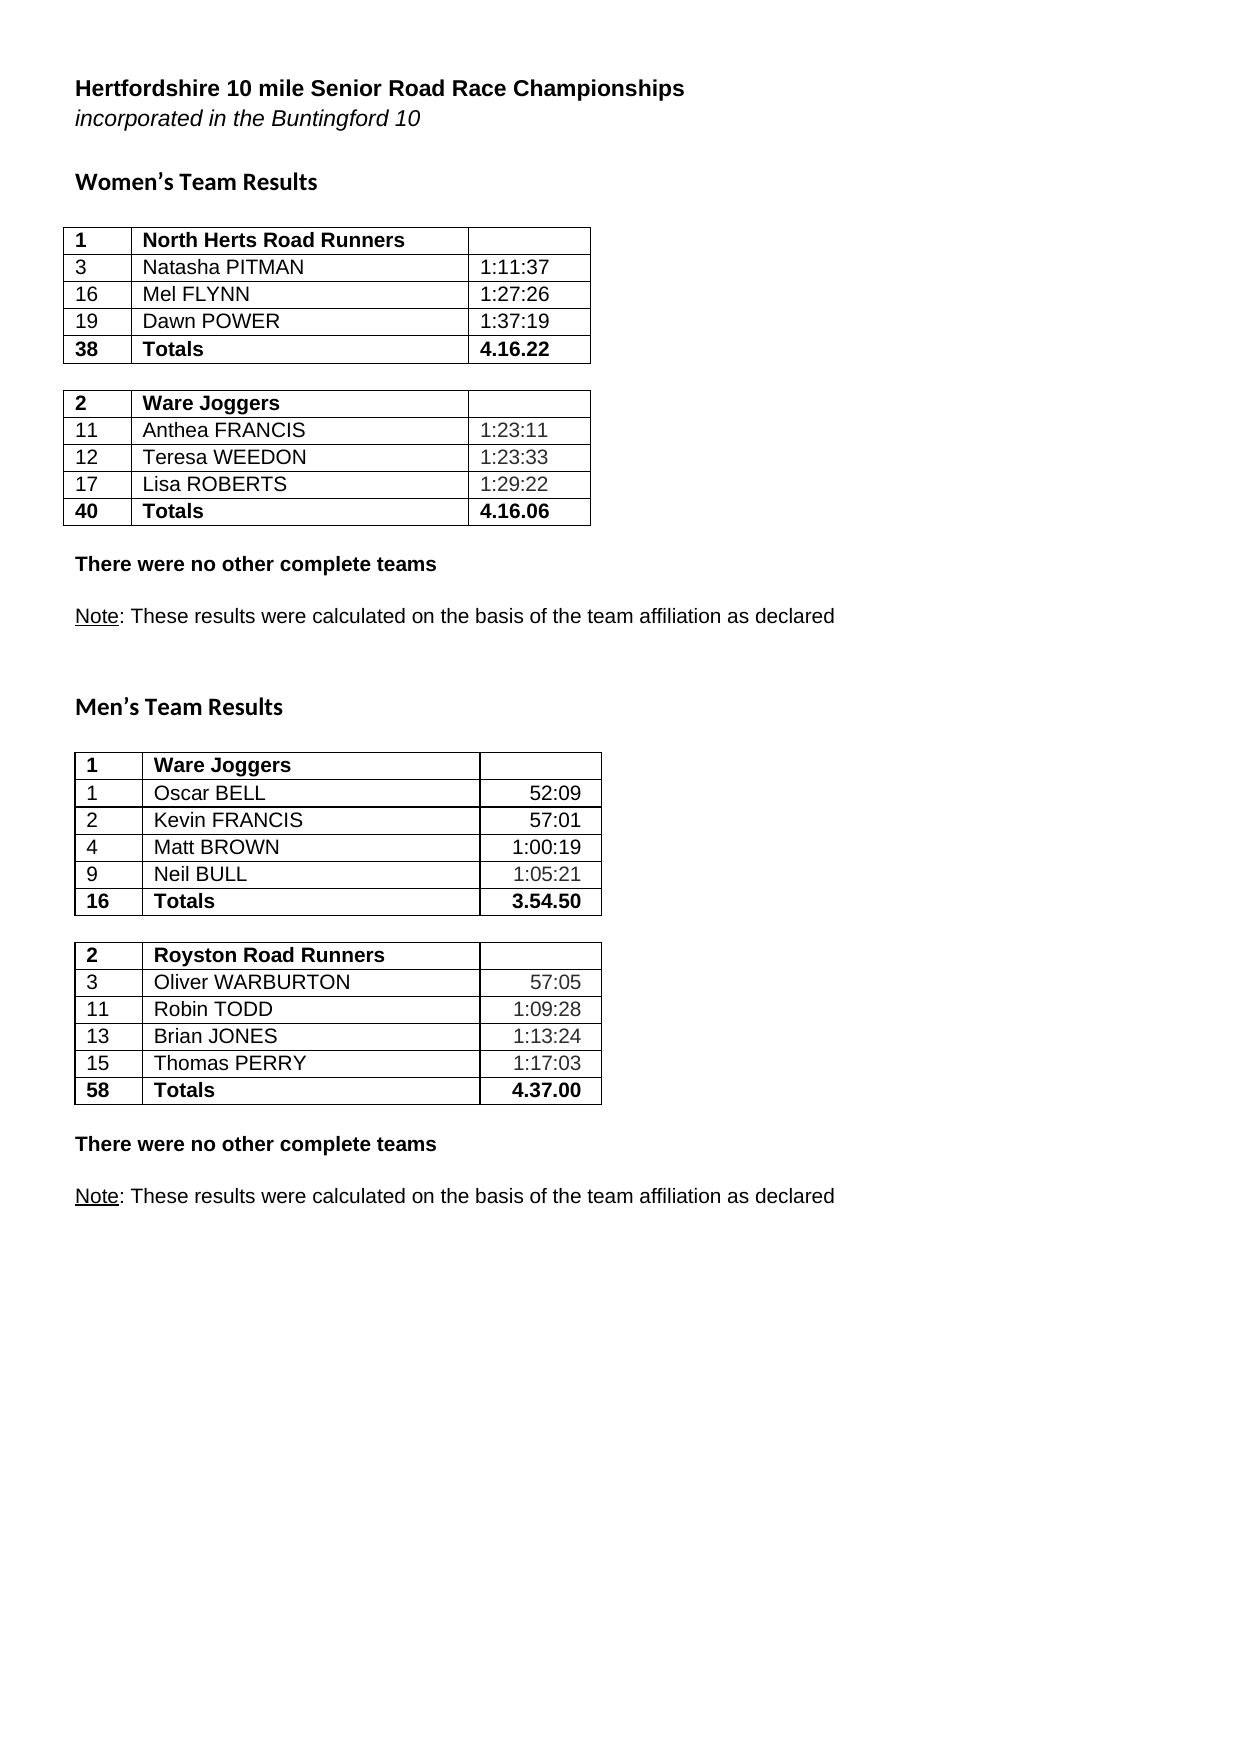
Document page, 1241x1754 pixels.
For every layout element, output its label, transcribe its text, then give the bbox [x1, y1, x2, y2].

table_cell 40 [64, 499, 131, 525]
table_cell Oscar BELL [143, 780, 479, 806]
table_cell 57:05 [481, 970, 601, 996]
table_cell Kevin FRANCIS [143, 808, 479, 833]
table_cell 38 [64, 336, 131, 362]
table_cell 1 [76, 780, 142, 806]
table_cell Thomas PERRY [143, 1051, 479, 1077]
table_cell 4.16.22 [469, 336, 590, 362]
table_header Royston Road Runners [143, 943, 479, 969]
table_cell 1:13:24 [481, 1024, 601, 1050]
table_cell 3 [64, 255, 131, 281]
table_cell Natasha PITMAN [132, 255, 468, 281]
table_cell 4 [76, 835, 142, 861]
table_header 2 [76, 943, 142, 969]
table_header Ware Joggers [143, 753, 479, 779]
table_header [481, 943, 601, 969]
table_cell 16 [76, 889, 142, 915]
table_cell 1:05:21 [481, 862, 601, 888]
text Note: These results were calculated on the basis of the team affiliation as declared [75, 1183, 1165, 1207]
text There were no other complete teams [75, 1131, 1165, 1155]
table_cell 1:00:19 [481, 835, 601, 861]
table_header 1 [64, 228, 131, 254]
table_cell 16 [64, 282, 131, 308]
table_cell Totals [143, 889, 479, 915]
table_cell Brian JONES [143, 1024, 479, 1050]
table_header Ware Joggers [132, 391, 468, 417]
table_cell Totals [143, 1078, 479, 1104]
table_cell 13 [76, 1024, 142, 1050]
table_cell Oliver WARBURTON [143, 970, 479, 996]
table_cell 17 [64, 472, 131, 498]
table_cell 58 [76, 1078, 142, 1104]
table_cell 3.54.50 [481, 889, 601, 915]
text Note: These results were calculated on the basis of the team affiliation as declared [75, 604, 1165, 628]
text There were no other complete teams [75, 552, 1165, 576]
table_cell 1:23:11 [469, 418, 590, 444]
table_cell 57:01 [481, 808, 601, 833]
table_cell 4.37.00 [481, 1078, 601, 1104]
table_header 1 [76, 753, 142, 779]
table_cell 9 [76, 862, 142, 888]
table_cell 1:17:03 [481, 1051, 601, 1077]
table_cell Totals [132, 499, 468, 525]
text Women’s Team Results [75, 166, 1165, 196]
table_cell 1:29:22 [469, 472, 590, 498]
text Men’s Team Results [75, 691, 1165, 722]
text incorporated in the Buntingford 10 [75, 105, 1165, 132]
table_cell 15 [76, 1051, 142, 1077]
table_cell Anthea FRANCIS [132, 418, 468, 444]
table_cell 12 [64, 445, 131, 471]
table_header North Herts Road Runners [132, 228, 468, 254]
table_cell 2 [76, 808, 142, 833]
table_cell 52:09 [481, 780, 601, 806]
table_header [469, 228, 590, 254]
table_cell Lisa ROBERTS [132, 472, 468, 498]
table_cell Robin TODD [143, 997, 479, 1023]
table_cell Totals [132, 336, 468, 362]
table_cell 1:27:26 [469, 282, 590, 308]
table_cell Teresa WEEDON [132, 445, 468, 471]
table_header [469, 391, 590, 417]
table_cell 11 [64, 418, 131, 444]
table_cell 4.16.06 [469, 499, 590, 525]
table_cell 1:11:37 [469, 255, 590, 281]
table_cell 3 [76, 970, 142, 996]
table_cell 1:09:28 [481, 997, 601, 1023]
table_header 2 [64, 391, 131, 417]
table_header [481, 753, 601, 779]
table_cell Mel FLYNN [132, 282, 468, 308]
table_cell 19 [64, 309, 131, 335]
table_cell Dawn POWER [132, 309, 468, 335]
table_cell Neil BULL [143, 862, 479, 888]
table_cell 11 [76, 997, 142, 1023]
table_cell Matt BROWN [143, 835, 479, 861]
text Hertfordshire 10 mile Senior Road Race Championships [75, 75, 1165, 101]
table_cell 1:37:19 [469, 309, 590, 335]
table_cell 1:23:33 [469, 445, 590, 471]
